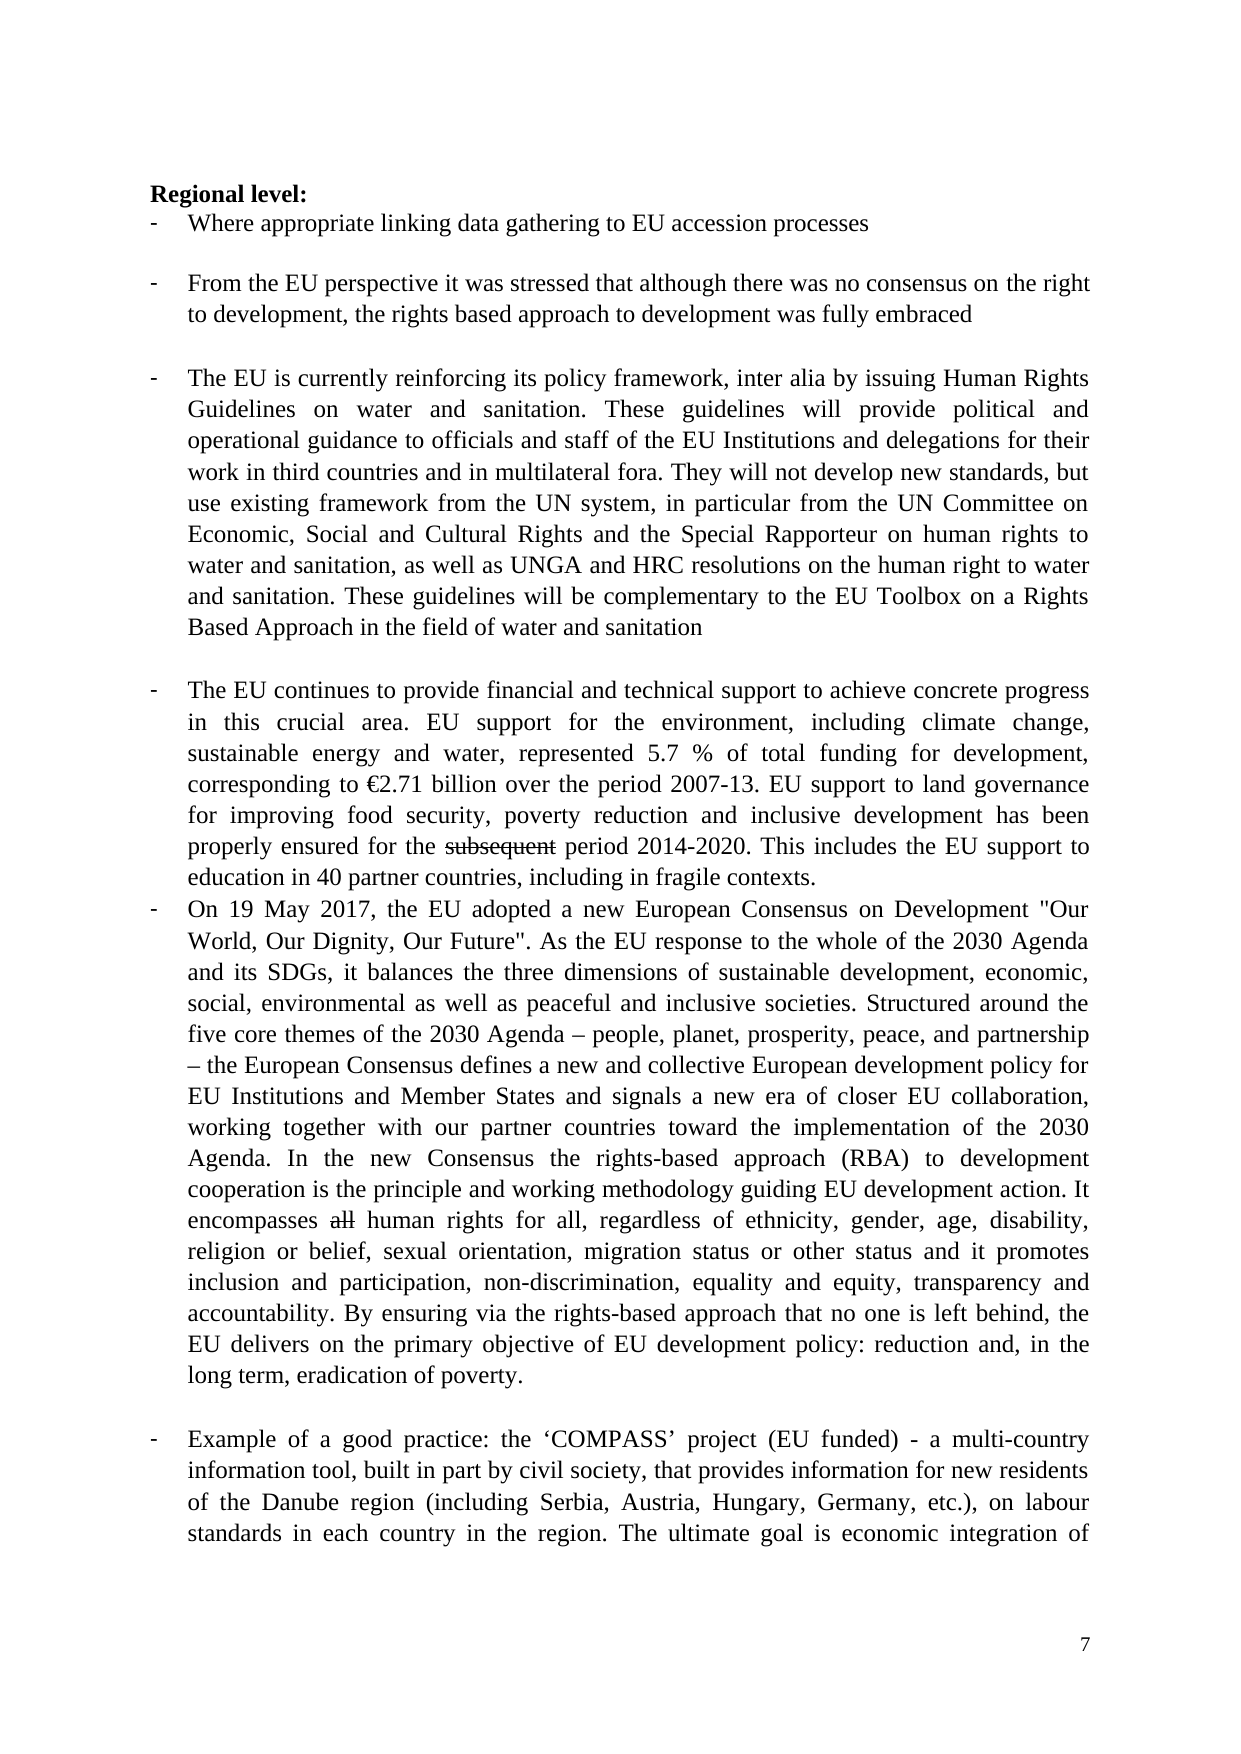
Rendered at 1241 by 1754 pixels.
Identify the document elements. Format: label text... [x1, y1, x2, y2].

list From the EU perspective it was stressed that although there was no consensus on the right to development, the rights based approach to development was fully embraced [150, 267, 1090, 328]
list On 19 May 2017, the EU adopted a new European Consensus on Development "Our World, Our Dignity, Our Future". As the EU response to the whole of the 2030 Agenda and its SDGs, it balances the three dimensions of sustainable development, economic, social, environmental as well as peaceful and inclusive societies. Structured around the five core themes of the 2030 Agenda – people, planet, prosperity, peace, and partnership – the European Consensus defines a new and collective European development policy for EU Institutions and Member States and signals a new era of closer EU collaboration, working together with our partner countries toward the implementation of the 2030 Agenda. In the new Consensus the rights-based approach (RBA) to development cooperation is the principle and working methodology guiding EU development action. It encompasses all human rights for all, regardless of ethnicity, gender, age, disability, religion or belief, sexual orientation, migration status or other status and it promotes inclusion and participation, non-discrimination, equality and equity, transparency and accountability. By ensuring via the rights-based approach that no one is left behind, the EU delivers on the primary objective of EU development policy: reduction and, in the long term, eradication of poverty. [150, 893, 1090, 1389]
text Regional level: [150, 179, 1090, 207]
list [150, 1423, 1090, 1546]
list The EU is currently reinforcing its policy framework, inter alia by issuing Human Rights Guidelines on water and sanitation. These guidelines will provide political and operational guidance to officials and staff of the EU Institutions and delegations for their work in third countries and in multilateral fora. They will not develop new standards, but use existing framework from the UN system, in particular from the UN Committee on Economic, Social and Cultural Rights and the Special Rapporteur on human rights to water and sanitation, as well as UNGA and HRC resolutions on the human right to water and sanitation. These guidelines will be complementary to the EU Toolbox on a Rights Based Approach in the field of water and sanitation [150, 362, 1090, 641]
list The EU continues to provide financial and technical support to achieve concrete progress in this crucial area. EU support for the environment, including climate change, sustainable energy and water, represented 5.7 % of total funding for development, corresponding to €2.71 billion over the period 2007-13. EU support to land governance for improving food security, poverty reduction and inclusive development has been properly ensured for the subsequent period 2014-2020. This includes the EU support to education in 40 partner countries, including in fragile contexts. [150, 674, 1090, 891]
list Where appropriate linking data gathering to EU accession processes [150, 207, 1090, 238]
